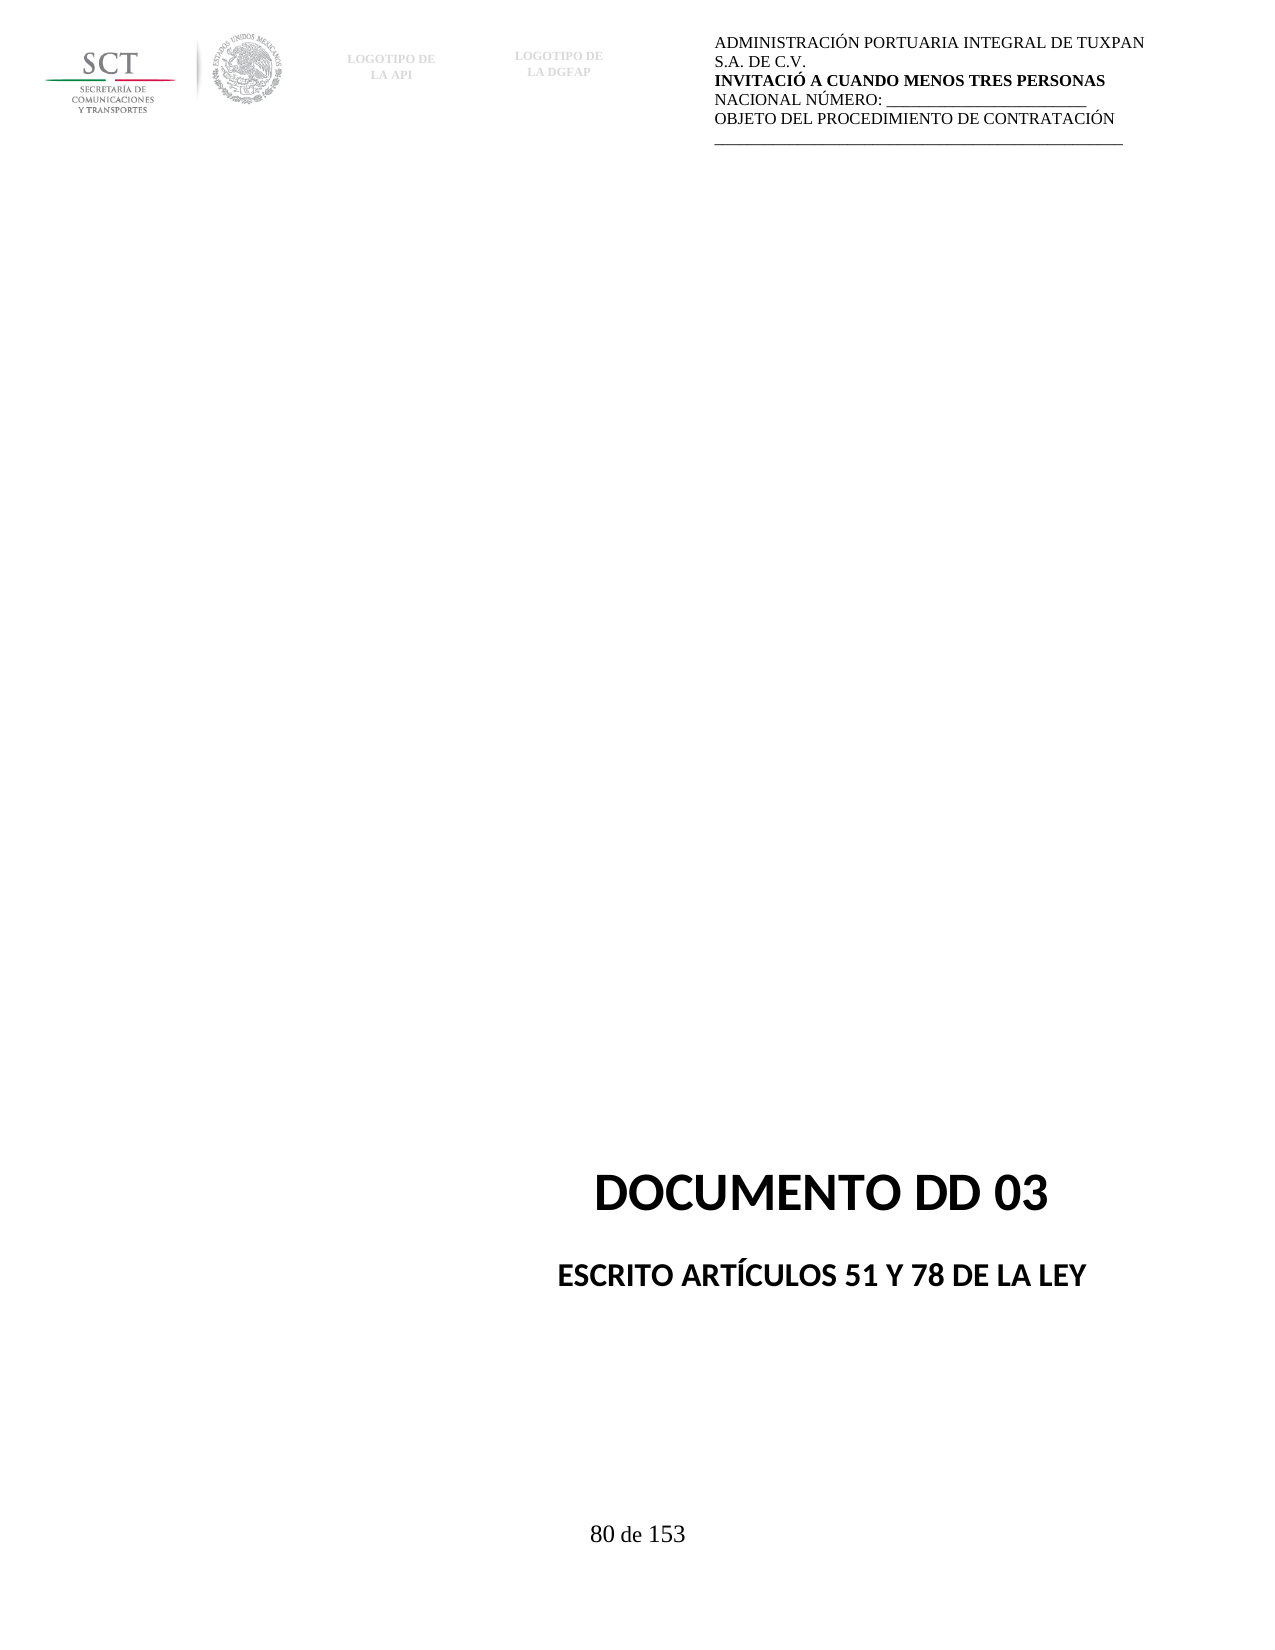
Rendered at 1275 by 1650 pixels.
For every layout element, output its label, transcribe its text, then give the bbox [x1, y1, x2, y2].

text DOCUMENTO DD 03 [481, 1157, 1162, 1223]
picture [32, 21, 289, 117]
text ESCRITO ARTÍCULOS 51 Y 78 DE LA LEY [481, 1254, 1162, 1295]
